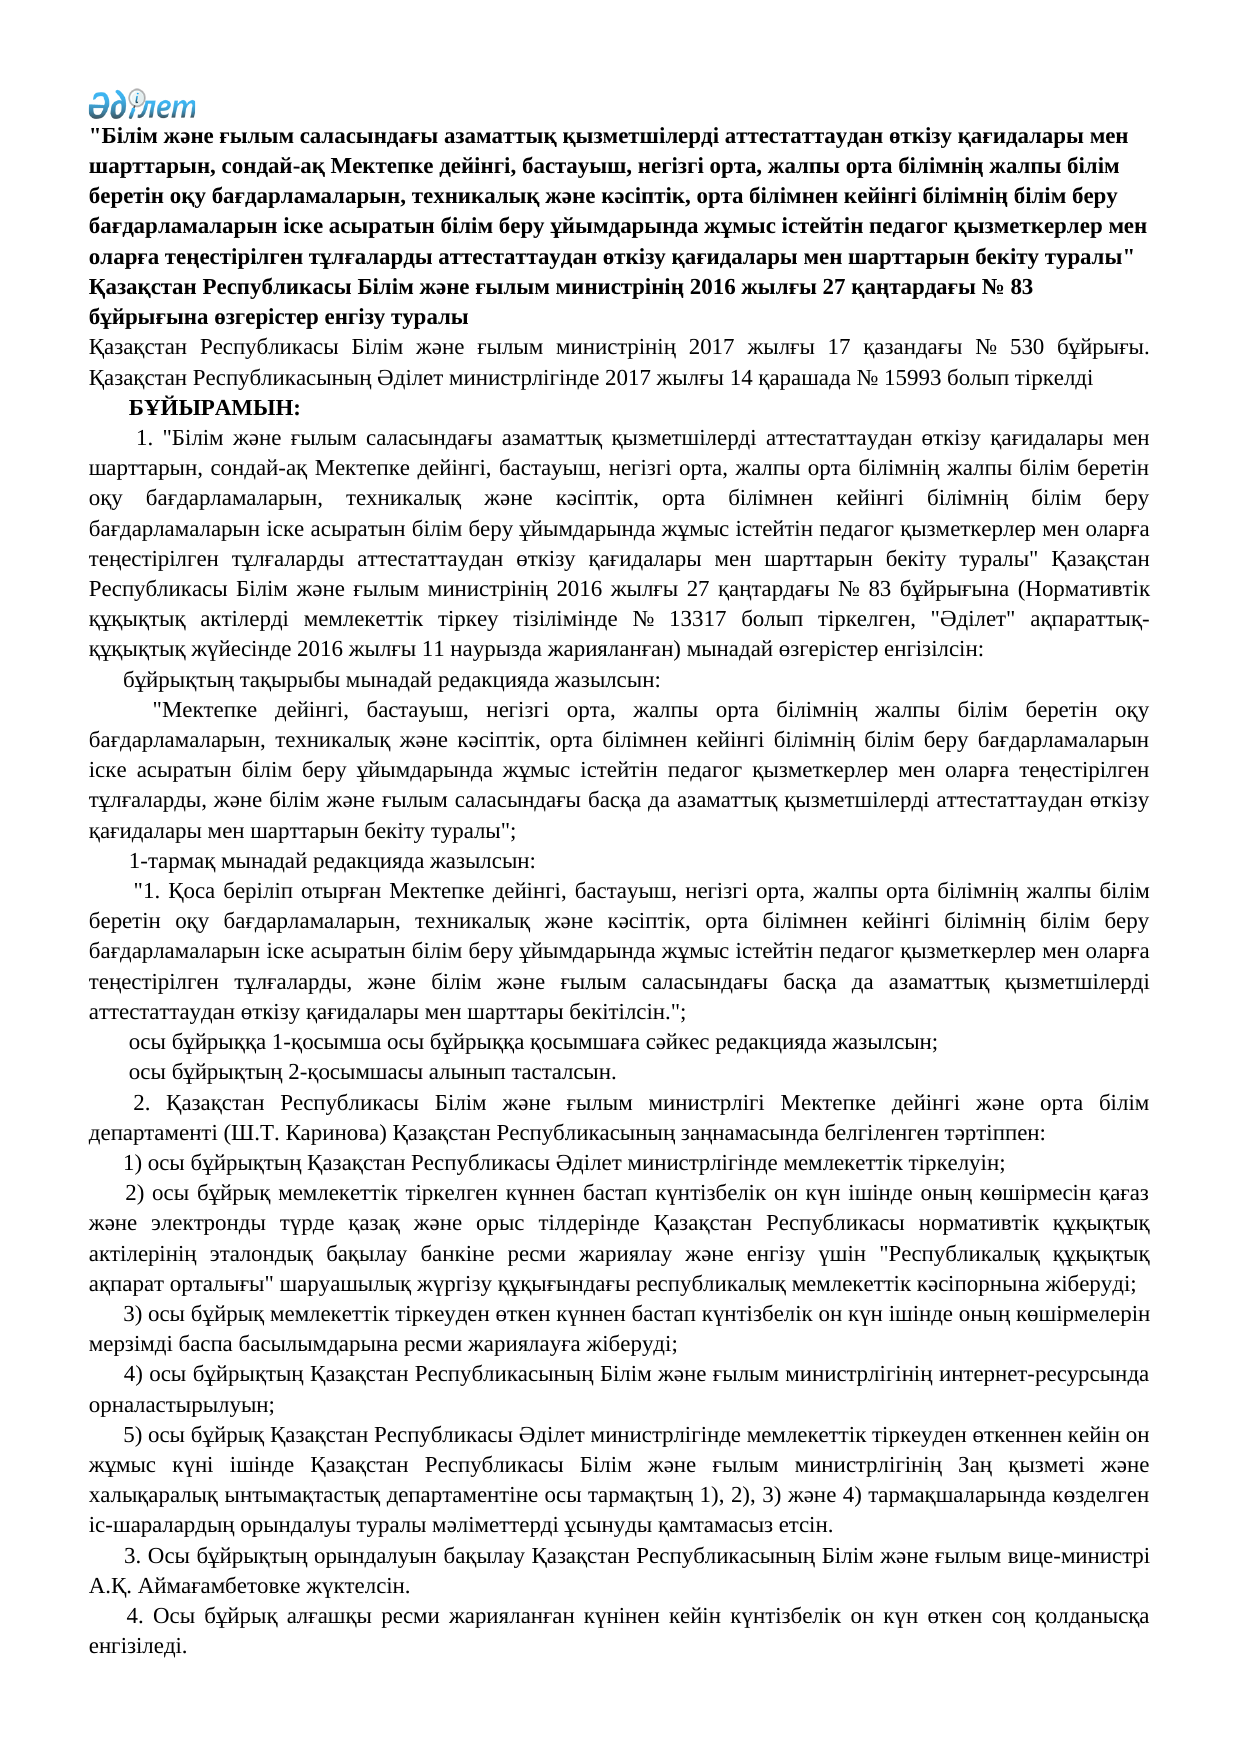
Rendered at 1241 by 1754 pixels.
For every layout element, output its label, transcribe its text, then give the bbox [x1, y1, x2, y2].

text "Білім және ғылым саласындағы азаматтық қызметшілерді аттестаттаудан өткізу қағидалары мен шарттарын, сондай-ақ Мектепке дейінгі, бастауыш, негізгі орта, жалпы орта білімнің жалпы білім беретін оқу бағдарламаларын, техникалық және кәсіптік, орта білімнен кейінгі білімнің білім беру бағдарламаларын іске асыратын білім беру ұйымдарында жұмыс істейтін педагог қызметкерлер мен оларға теңестірілген тұлғаларды аттестаттаудан өткізу қағидалары мен шарттарын бекіту туралы" Қазақстан Республикасы Білім және ғылым министрінің 2016 жылғы 27 қаңтардағы № 83 бұйрығына өзгерістер енгізу туралы [89, 122, 1152, 329]
text осы бұйрықтың 2-қосымшасы алынып тасталсын. [89, 1058, 1152, 1085]
text бұйрықтың тақырыбы мынадай редакцияда жазылсын: [89, 666, 1152, 692]
text 1-тармақ мынадай редакцияда жазылсын: [89, 847, 1152, 873]
text 3) осы бұйрық мемлекеттік тіркеуден өткен күннен бастап күнтізбелік он күн ішінде оның көшірмелерін мерзімді баспа басылымдарына ресми жариялауға жіберуді; [89, 1300, 1152, 1357]
text БҰЙЫРАМЫН: [89, 394, 1152, 420]
picture [88, 88, 195, 119]
text 1) осы бұйрықтың Қазақстан Республикасы Әділет министрлігінде мемлекеттік тіркелуін; [89, 1149, 1152, 1175]
text "Мектепке дейінгі, бастауыш, негізгі орта, жалпы орта білімнің жалпы білім беретін оқу бағдарламаларын, техникалық және кәсіптік, орта білімнен кейінгі білімнің білім беру бағдарламаларын іске асыратын білім беру ұйымдарында жұмыс істейтін педагог қызметкерлер мен оларға теңестірілген тұлғаларды, және білім және ғылым саласындағы басқа да азаматтық қызметшілерді аттестаттаудан өткізу қағидалары мен шарттарын бекіту туралы"; [89, 696, 1152, 843]
text 5) осы бұйрық Қазақстан Республикасы Әділет министрлігінде мемлекеттік тіркеуден өткеннен кейін он жұмыс күні ішінде Қазақстан Республикасы Білім және ғылым министрлігінің Заң қызметі және халықаралық ынтымақтастық департаментіне осы тармақтың 1), 2), 3) және 4) тармақшаларында көзделген іс-шаралардың орындалуы туралы мәліметтерді ұсынуды қамтамасыз етсін. [89, 1421, 1152, 1538]
text "1. Қоса беріліп отырған Мектепке дейінгі, бастауыш, негізгі орта, жалпы орта білімнің жалпы білім беретін оқу бағдарламаларын, техникалық және кәсіптік, орта білімнен кейінгі білімнің білім беру бағдарламаларын іске асыратын білім беру ұйымдарында жұмыс істейтін педагог қызметкерлер мен оларға теңестірілген тұлғаларды, және білім және ғылым саласындағы басқа да азаматтық қызметшілерді аттестаттаудан өткізу қағидалары мен шарттары бекітілсін."; [89, 877, 1152, 1024]
text 4) осы бұйрықтың Қазақстан Республикасының Білім және ғылым министрлігінің интернет-ресурсында орналастырылуын; [89, 1361, 1152, 1417]
text 3. Осы бұйрықтың орындалуын бақылау Қазақстан Республикасының Білім және ғылым вице-министрі А.Қ. Аймағамбетовке жүктелсін. [89, 1542, 1152, 1598]
text 2) осы бұйрық мемлекеттік тіркелген күннен бастап күнтізбелік он күн ішінде оның көшірмесін қағаз және электронды түрде қазақ және орыс тілдерінде Қазақстан Республикасы нормативтік құқықтық актілерінің эталондық бақылау банкіне ресми жариялау және енгізу үшін "Республикалық құқықтық ақпарат орталығы" шаруашылық жүргізу құқығындағы республикалық мемлекеттік кәсіпорнына жіберуді; [89, 1179, 1152, 1296]
text осы бұйрыққа 1-қосымша осы бұйрыққа қосымшаға сәйкес редакцияда жазылсын; [89, 1028, 1152, 1054]
text 4. Осы бұйрық алғашқы ресми жарияланған күнінен кейін күнтізбелік он күн өткен соң қолданысқа енгізіледі. [89, 1602, 1152, 1659]
text Қазақстан Республикасы Білім және ғылым министрінің 2017 жылғы 17 қазандағы № 530 бұйрығы. Қазақстан Республикасының Әділет министрлігінде 2017 жылғы 14 қарашада № 15993 болып тіркелді [89, 333, 1152, 390]
text 2. Қазақстан Республикасы Білім және ғылым министрлігі Мектепке дейінгі және орта білім департаменті (Ш.Т. Каринова) Қазақстан Республикасының заңнамасында белгіленген тәртіппен: [89, 1089, 1152, 1145]
text 1. "Білім және ғылым саласындағы азаматтық қызметшілерді аттестаттаудан өткізу қағидалары мен шарттарын, сондай-ақ Мектепке дейінгі, бастауыш, негізгі орта, жалпы орта білімнің жалпы білім беретін оқу бағдарламаларын, техникалық және кәсіптік, орта білімнен кейінгі білімнің білім беру бағдарламаларын іске асыратын білім беру ұйымдарында жұмыс істейтін педагог қызметкерлер мен оларға теңестірілген тұлғаларды аттестаттаудан өткізу қағидалары мен шарттарын бекіту туралы" Қазақстан Республикасы Білім және ғылым министрінің 2016 жылғы 27 қаңтардағы № 83 бұйрығына (Нормативтік құқықтық актілерді мемлекеттік тіркеу тізілімінде № 13317 болып тіркелген, "Әділет" ақпараттық-құқықтық жүйесінде 2016 жылғы 11 наурызда жарияланған) мынадай өзгерістер енгізілсін: [89, 424, 1152, 662]
